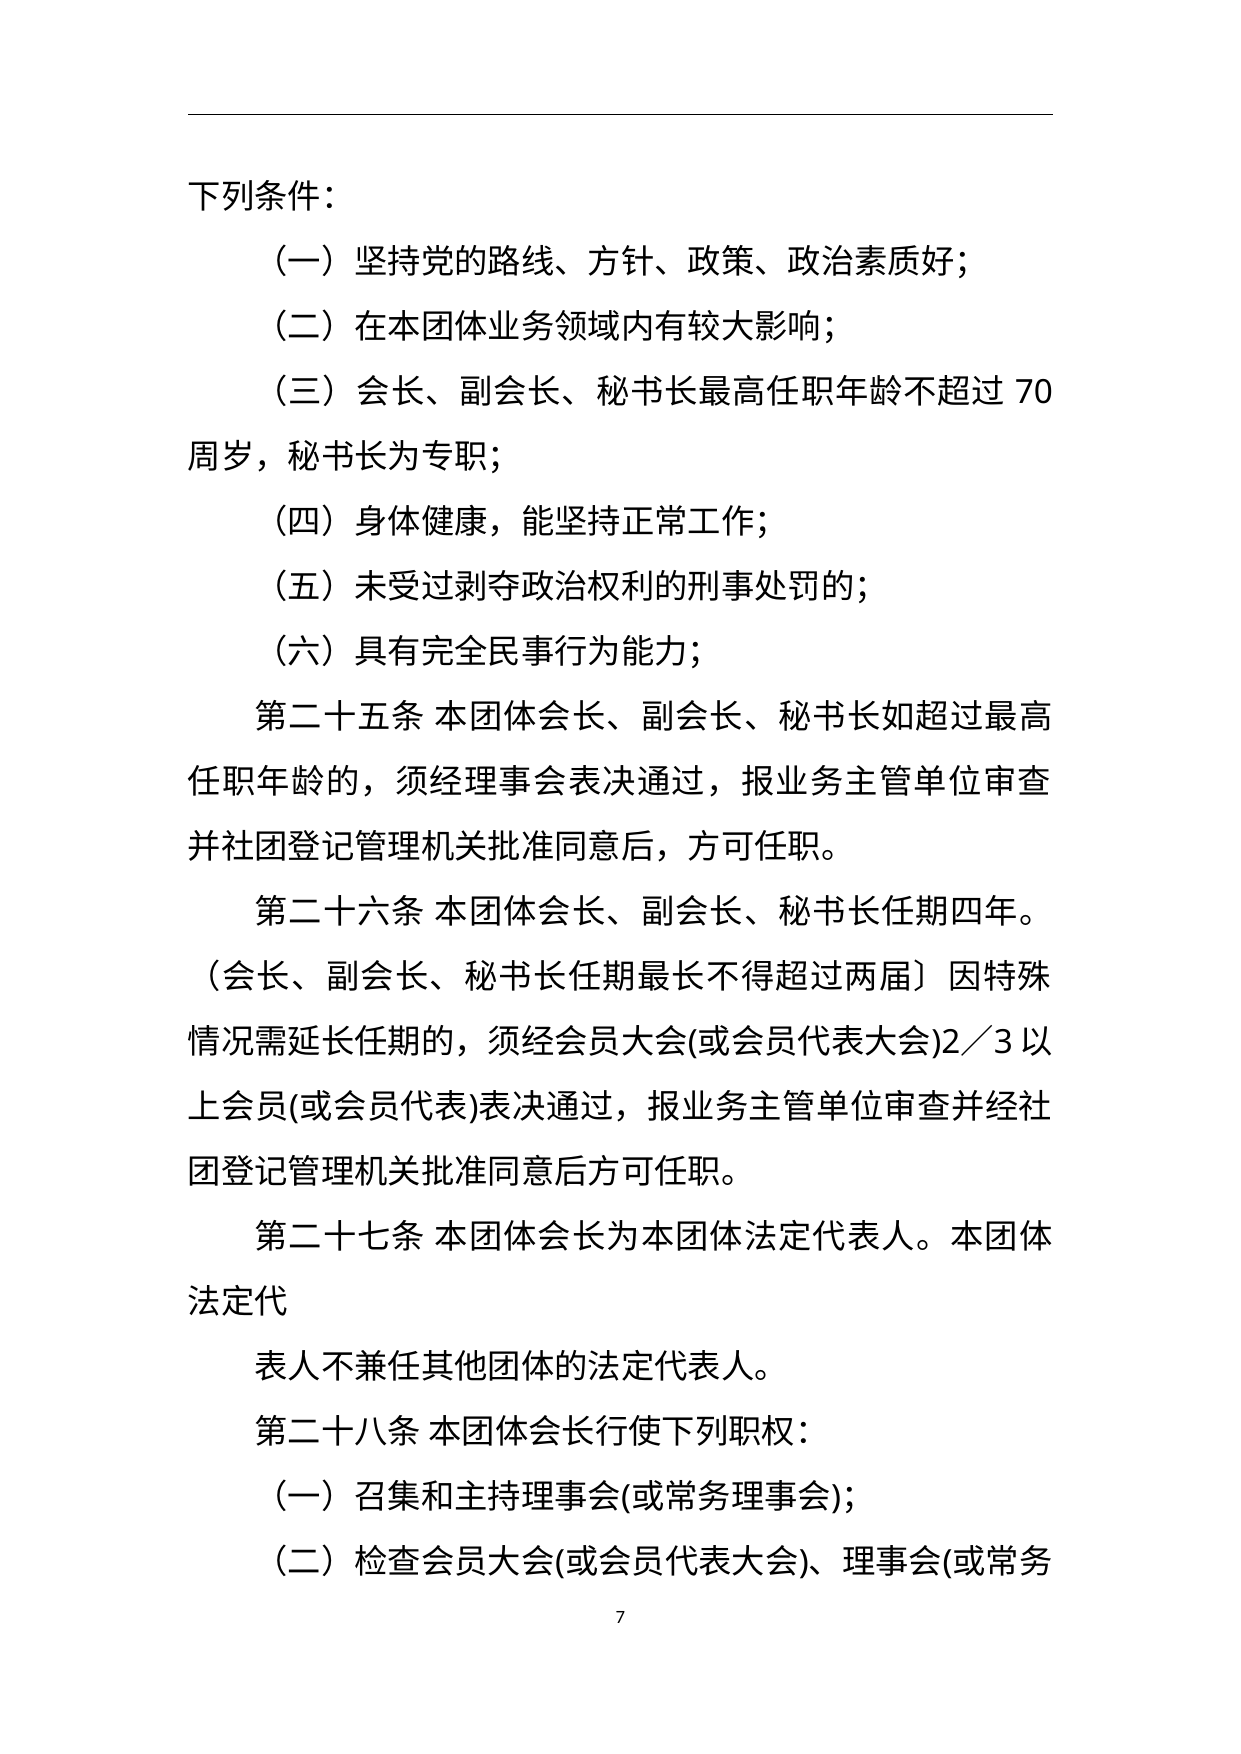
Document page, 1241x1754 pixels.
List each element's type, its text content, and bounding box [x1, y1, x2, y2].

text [187, 162, 1053, 227]
text （四）身体健康，能坚持正常工作； [187, 487, 1053, 552]
text （五）未受过剥夺政治权利的刑事处罚的； [187, 552, 1053, 617]
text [187, 1527, 1053, 1592]
text （三）会长、副会长、秘书长最高任职年龄不超过70周岁，秘书长为专职； [187, 357, 1053, 487]
text 第二十七条 本团体会长为本团体法定代表人。本团体法定代 [187, 1202, 1053, 1332]
text 第二十六条 本团体会长、副会长、秘书长任期四年。（会长、副会长、秘书长任期最长不得超过两届〕因特殊情况需延长任期的，须经会员大会(或会员代表大会)2／3以上会员(或会员代表)表决通过，报业务主管单位审查并经社团登记管理机关批准同意后方可任职。 [187, 877, 1053, 1202]
text 第二十八条 本团体会长行使下列职权： [187, 1397, 1053, 1462]
text （六）具有完全民事行为能力； [187, 617, 1053, 682]
text 第二十五条 本团体会长、副会长、秘书长如超过最高任职年龄的，须经理事会表决通过，报业务主管单位审查并社团登记管理机关批准同意后，方可任职。 [187, 682, 1053, 877]
text （一）召集和主持理事会(或常务理事会)； [187, 1462, 1053, 1527]
text （二）在本团体业务领域内有较大影响； [187, 292, 1053, 357]
text 表人不兼任其他团体的法定代表人。 [187, 1332, 1053, 1397]
text （一）坚持党的路线、方针、政策、政治素质好； [187, 227, 1053, 292]
